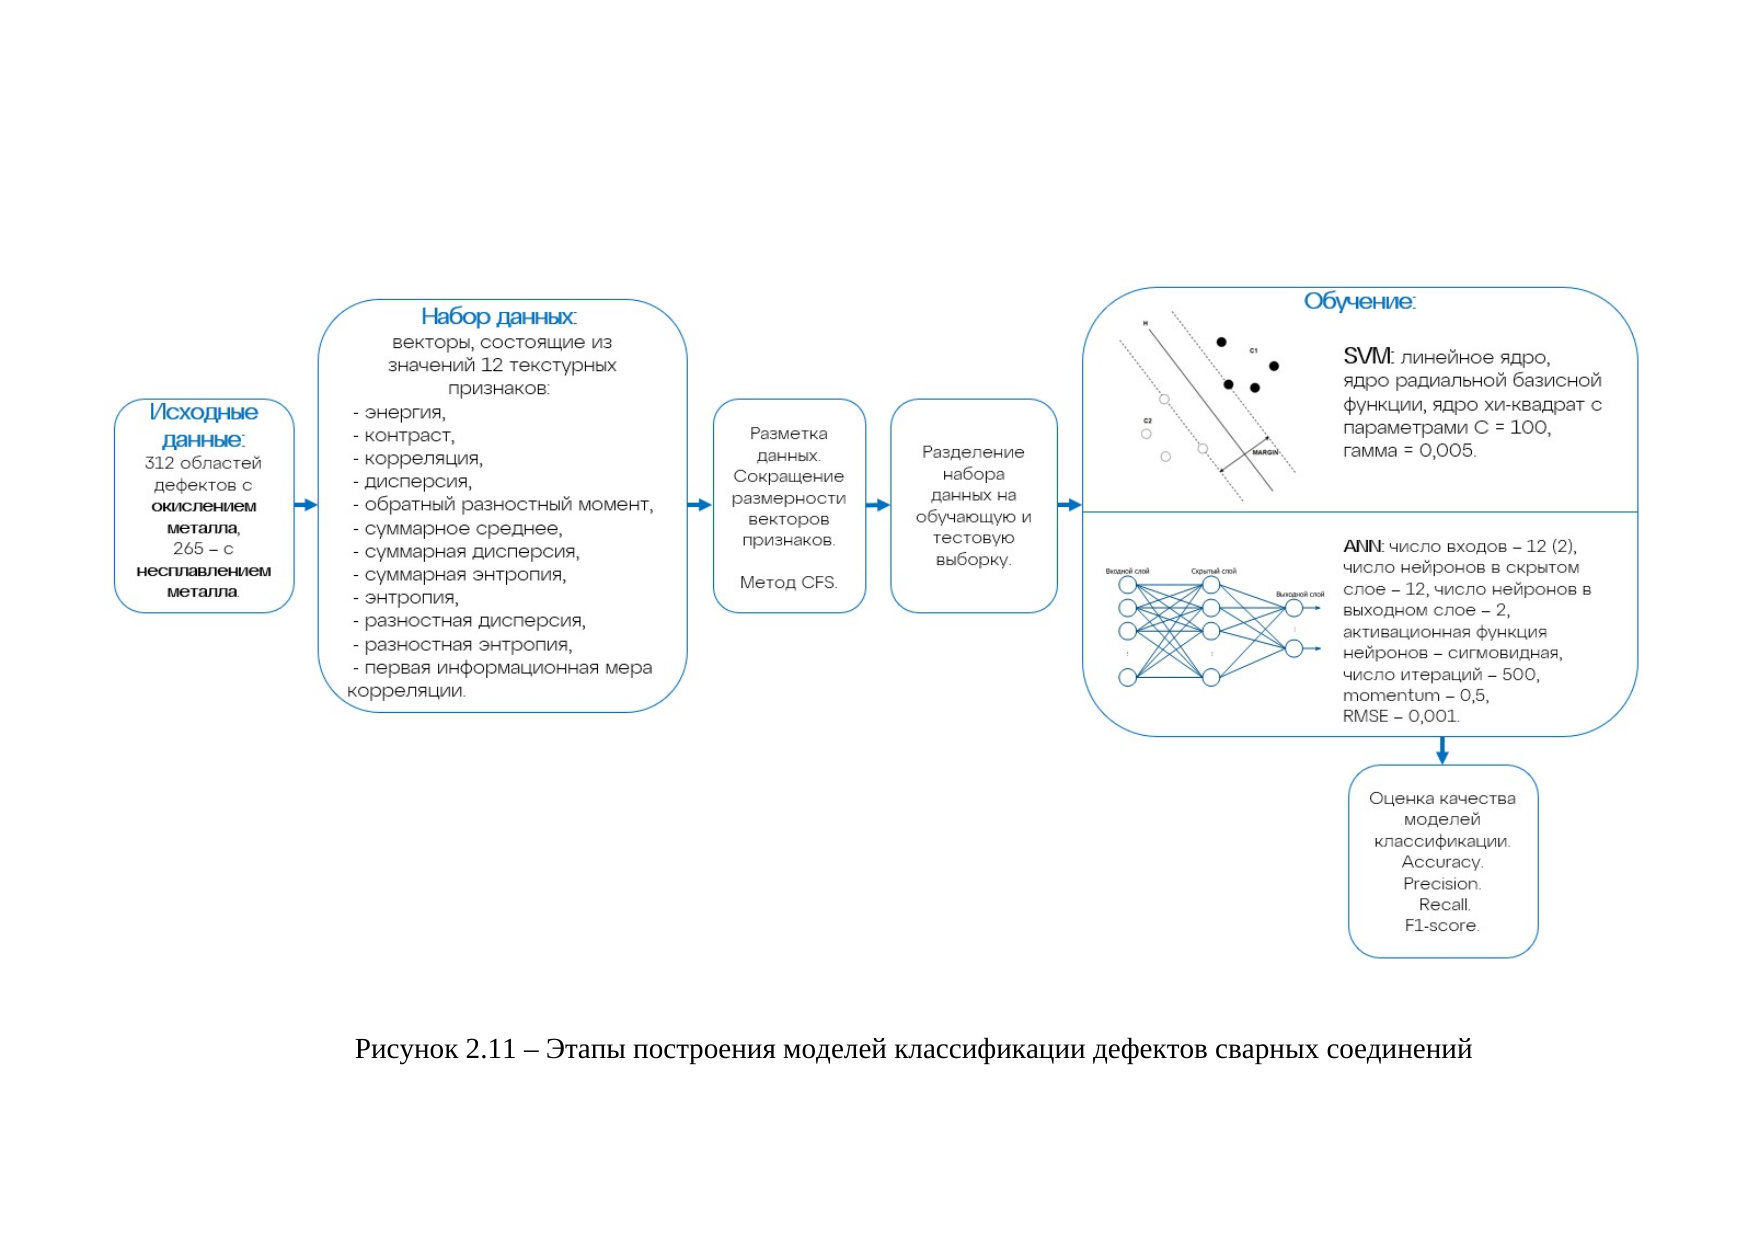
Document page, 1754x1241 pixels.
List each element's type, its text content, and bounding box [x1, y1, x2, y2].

text Рисунок 2.11 – Этапы построения моделей классификации дефектов сварных соединений [118, 1031, 1636, 1065]
picture [103, 277, 1644, 964]
